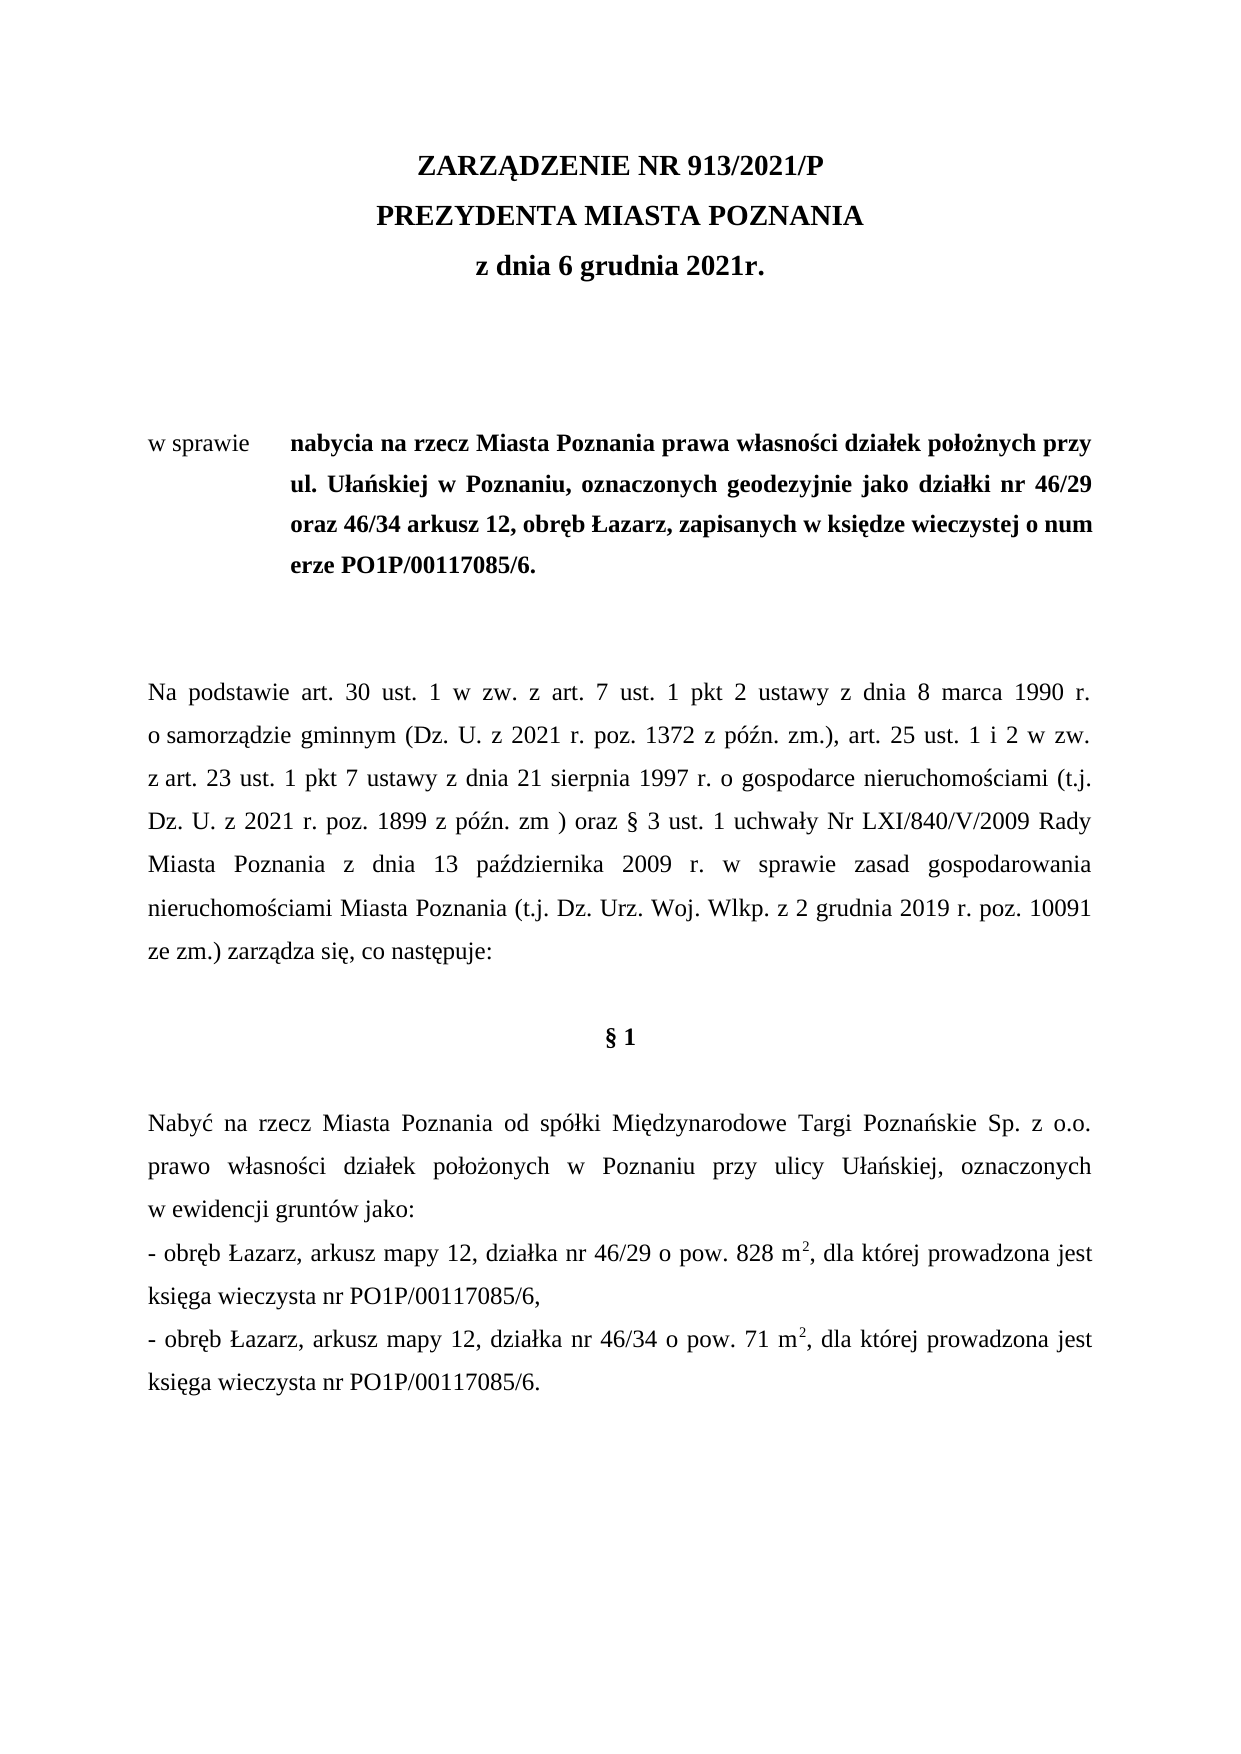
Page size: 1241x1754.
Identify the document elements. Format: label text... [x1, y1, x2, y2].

text - obręb Łazarz, arkusz mapy 12, działka nr 46/34 o pow. 71 m2, dla której prowadzona jest księga wieczysta nr PO1P/00117085/6. [148, 1324, 1093, 1396]
text Nabyć na rzecz Miasta Poznania od spółki Międzynarodowe Targi Poznańskie Sp. z o.o. prawo własności działek położonych w Poznaniu przy ulicy Ułańskiej, oznaczonych w ewidencji gruntów jako: [148, 1108, 1093, 1223]
table_header w sprawie [136, 428, 279, 591]
subtitle ZARZĄDZENIE NR [148, 148, 1093, 181]
text - obręb Łazarz, arkusz mapy 12, działka nr 46/29 o pow. 828 m2, dla której prowadzona jest księga wieczysta nr PO1P/00117085/6, [148, 1238, 1093, 1309]
subtitle PREZYDENTA MIASTA POZNANIA [148, 198, 1093, 231]
text Na podstawie art. 30 ust. 1 w zw. z art. 7 ust. 1 pkt 2 ustawy z dnia 8 marca 1990 r. o samorządzie gminnym (Dz. U. z 2021 r. poz. 1372 z późn. zm.), art. 25 ust. 1 i 2 w zw. z art. 23 ust. 1 pkt 7 ustawy z dnia 21 sierpnia 1997 r. o gospodarce nieruchomościami (t.j. Dz. U. z 2021 r. poz. 1899 z późn. zm ) oraz § 3 ust. 1 uchwały Nr LXI/840/V/2009 Rady Miasta Poznania z dnia 13 października 2009 r. w sprawie zasad gospodarowania nieruchomościami Miasta Poznania (t.j. Dz. Urz. Woj. Wlkp. z 2 grudnia 2019 r. poz. 10091 ze zm.) zarządza się, co następuje: [148, 677, 1093, 964]
text z dnia 6 grudnia 2021r. [148, 248, 1093, 282]
table_header nabycia na rzecz Miasta Poznania prawa własności działek położnych przy ul. Ułańskiej w Poznaniu, oznaczonych geodezyjnie jako działki nr 46/29 oraz 46/34 arkusz 12, obręb Łazarz, zapisanych w księdze wieczystej o numerze PO1P/00117085/6. [279, 428, 1104, 591]
text § 1 [148, 1022, 1093, 1051]
